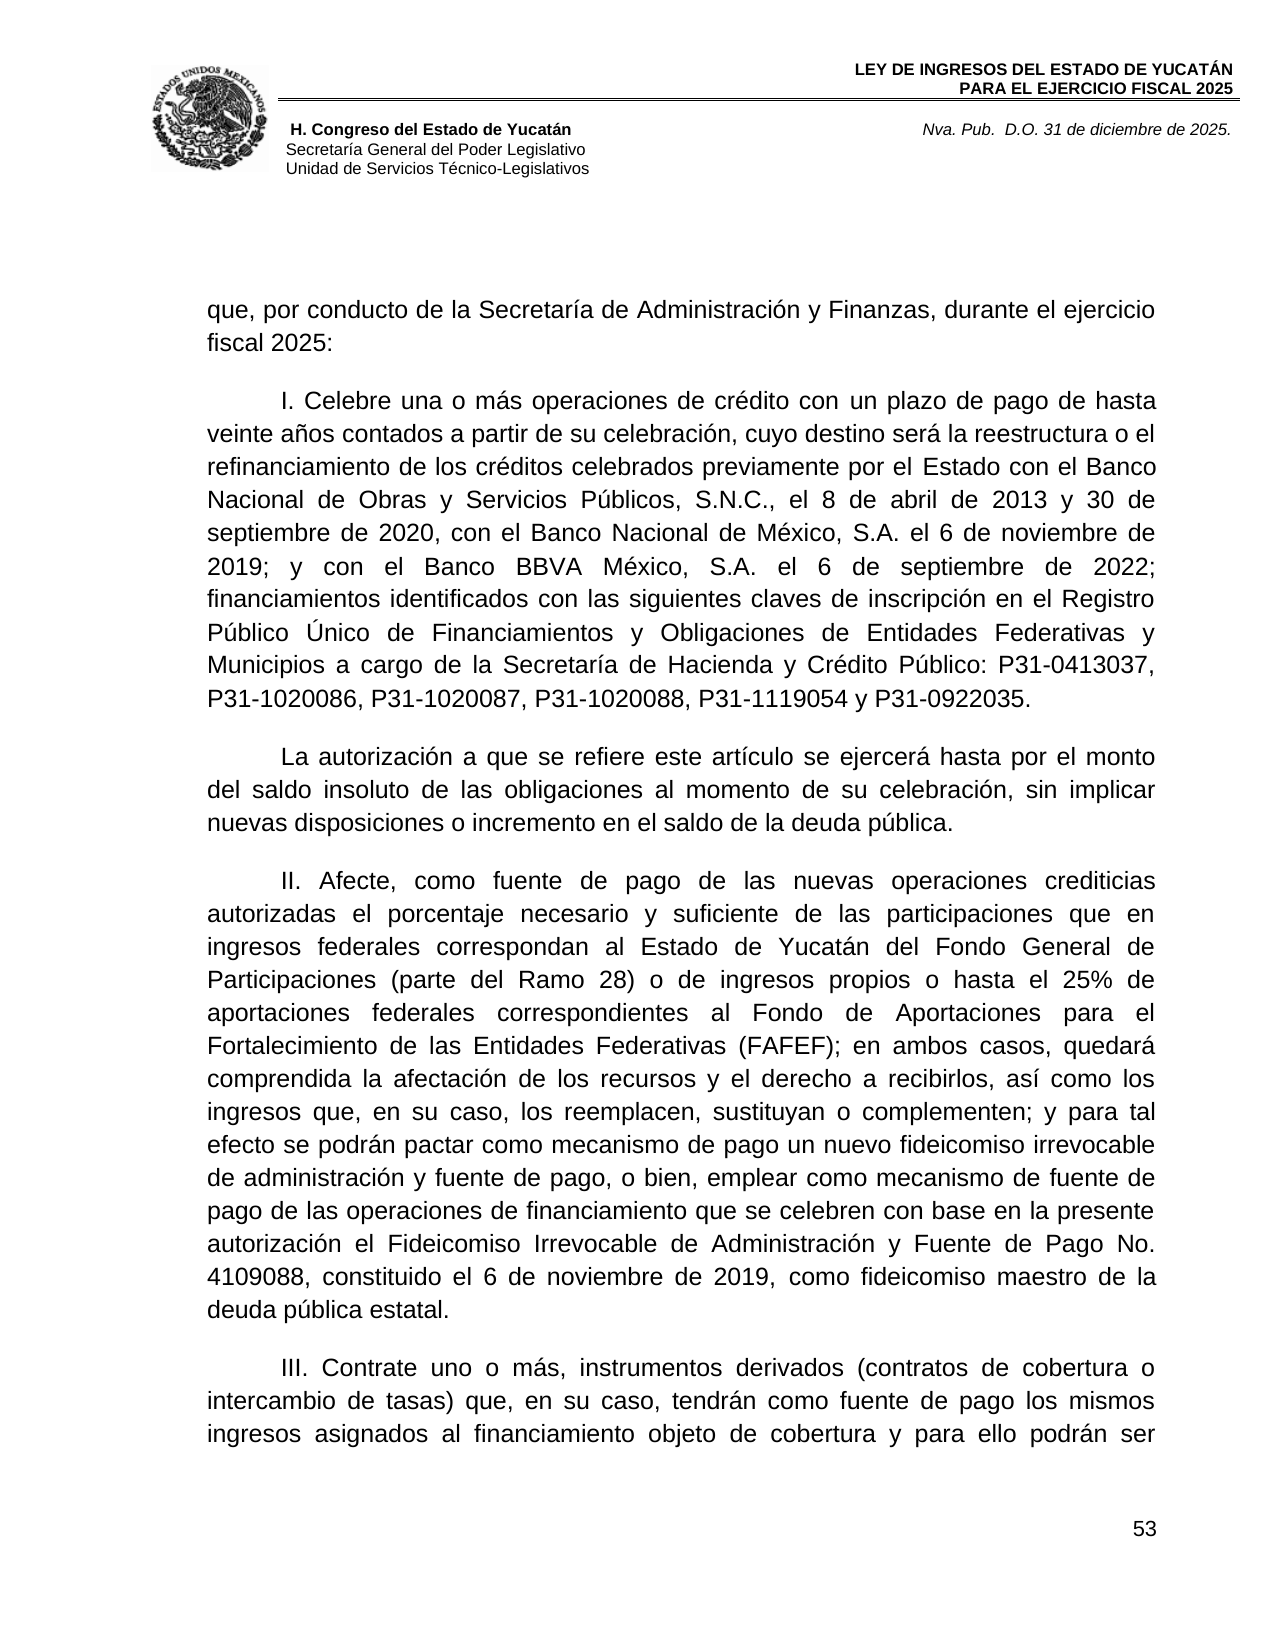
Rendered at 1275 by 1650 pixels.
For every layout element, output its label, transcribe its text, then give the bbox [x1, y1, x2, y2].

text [207, 295, 1157, 357]
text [207, 1353, 1157, 1448]
text II. Afecte, como fuente de pago de las nuevas operaciones crediticias autorizadas el porcentaje necesario y suficiente de las participaciones que en ingresos federales correspondan al Estado de Yucatán del Fondo General de Participaciones (parte del Ramo 28) o de ingresos propios o hasta el 25% de aportaciones federales correspondientes al Fondo de Aportaciones para el Fortalecimiento de las Entidades Federativas (FAFEF); en ambos casos, quedará comprendida la afectación de los recursos y el derecho a recibirlos, así como los ingresos que, en su caso, los reemplacen, sustituyan o complementen; y para tal efecto se podrán pactar como mecanismo de pago un nuevo fideicomiso irrevocable de administración y fuente de pago, o bien, emplear como mecanismo de fuente de pago de las operaciones de financiamiento que se celebren con base en la presente autorización el Fideicomiso Irrevocable de Administración y Fuente de Pago No. 4109088, constituido el 6 de noviembre de 2019, como fideicomiso maestro de la deuda pública estatal. [207, 866, 1157, 1324]
text La autorización a que se refiere este artículo se ejercerá hasta por el monto del saldo insoluto de las obligaciones al momento de su celebración, sin implicar nuevas disposiciones o incremento en el saldo de la deuda pública. [207, 742, 1157, 836]
text I. Celebre una o más operaciones de crédito con un plazo de pago de hasta veinte años contados a partir de su celebración, cuyo destino será la reestructura o el refinanciamiento de los créditos celebrados previamente por el Estado con el Banco Nacional de Obras y Servicios Públicos, S.N.C., el 8 de abril de 2013 y 30 de septiembre de 2020, con el Banco Nacional de México, S.A. el 6 de noviembre de 2019; y con el Banco BBVA México, S.A. el 6 de septiembre de 2022; financiamientos identificados con las siguientes claves de inscripción en el Registro Público Único de Financiamientos y Obligaciones de Entidades Federativas y Municipios a cargo de la Secretaría de Hacienda y Crédito Público: P31-0413037, P31-1020086, P31-1020087, P31-1020088, P31-1119054 y P31-0922035. [207, 386, 1157, 712]
